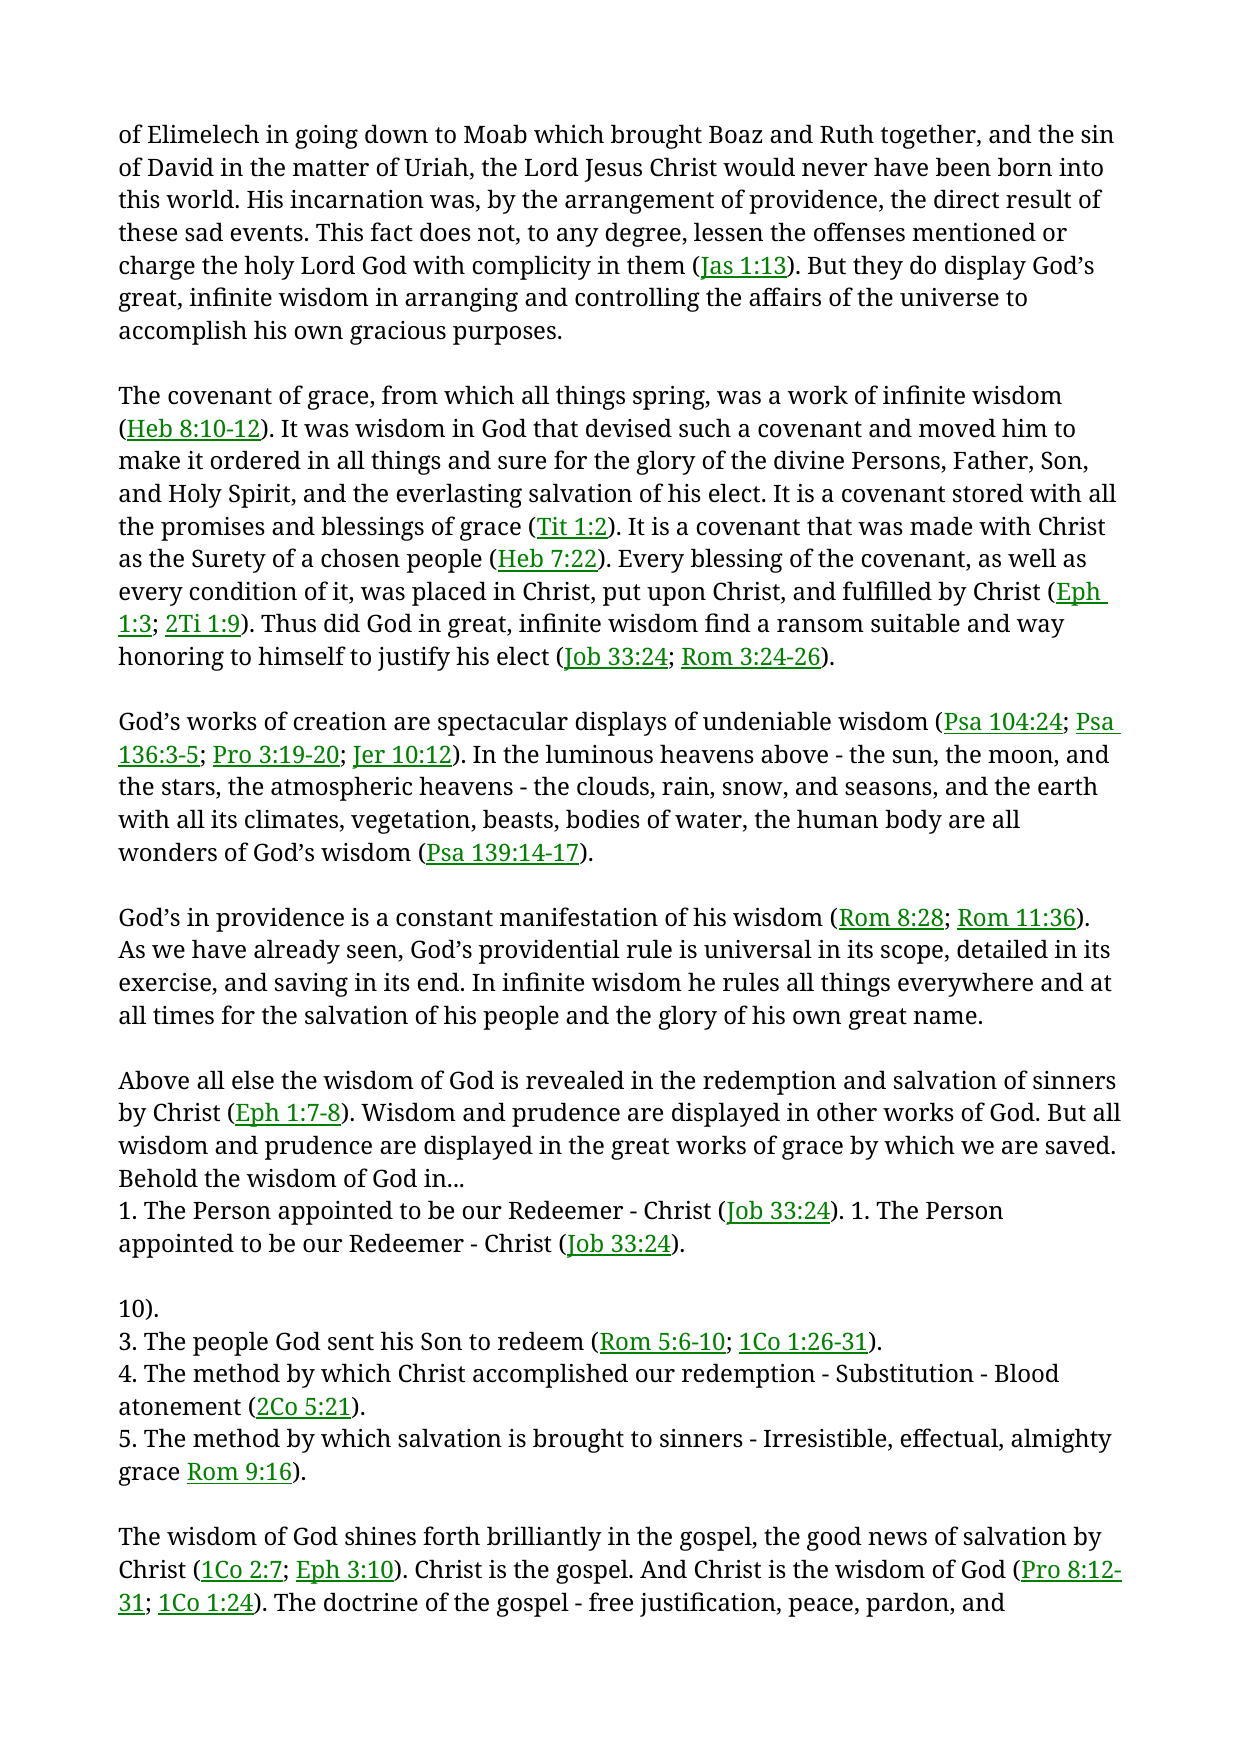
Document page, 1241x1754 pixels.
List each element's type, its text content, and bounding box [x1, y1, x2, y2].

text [118, 1520, 1122, 1618]
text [118, 118, 1122, 346]
text The covenant of grace, from which all things spring, was a work of infinite wisdom (Heb 8:10-12). It was wisdom in God that devised such a covenant and moved him to make it ordered in all things and sure for the glory of the divine Persons, Father, Son, and Holy Spirit, and the everlasting salvation of his elect. It is a covenant stored with all the promises and blessings of grace (Tit 1:2). It is a covenant that was made with Christ as the Surety of a chosen people (Heb 7:22). Every blessing of the covenant, as well as every condition of it, was placed in Christ, put upon Christ, and fulfilled by Christ (Eph 1:3; 2Ti 1:9). Thus did God in great, infinite wisdom find a ransom suitable and way honoring to himself to justify his elect (Job 33:24; Rom 3:24-26). [118, 379, 1122, 672]
text Above all else the wisdom of God is revealed in the redemption and salvation of sinners by Christ (Eph 1:7-8). Wisdom and prudence are displayed in other works of God. But all wisdom and prudence are displayed in the great works of grace by which we are saved. Behold the wisdom of God in... [118, 1064, 1122, 1194]
text 4. The method by which Christ accomplished our redemption - Substitution - Blood atonement (2Co 5:21). [118, 1357, 1122, 1422]
text 10). [118, 1292, 1122, 1324]
text God’s works of creation are spectacular displays of undeniable wisdom (Psa 104:24; Psa 136:3-5; Pro 3:19-20; Jer 10:12). In the luminous heavens above - the sun, the moon, and the stars, the atmospheric heavens - the clouds, rain, snow, and seasons, and the earth with all its climates, vegetation, beasts, bodies of water, the human body are all wonders of God’s wisdom (Psa 139:14-17). [118, 705, 1122, 868]
text 5. The method by which salvation is brought to sinners - Irresistible, effectual, almighty grace Rom 9:16). [118, 1422, 1122, 1487]
text 1. The Person appointed to be our Redeemer - Christ (Job 33:24). 1. The Person appointed to be our Redeemer - Christ (Job 33:24). [118, 1194, 1122, 1259]
text God’s in providence is a constant manifestation of his wisdom (Rom 8:28; Rom 11:36). As we have already seen, God’s providential rule is universal in its scope, detailed in its exercise, and saving in its end. In infinite wisdom he rules all things everywhere and at all times for the salvation of his people and the glory of his own great name. [118, 901, 1122, 1031]
text 3. The people God sent his Son to redeem (Rom 5:6-10; 1Co 1:26-31). [118, 1324, 1122, 1357]
